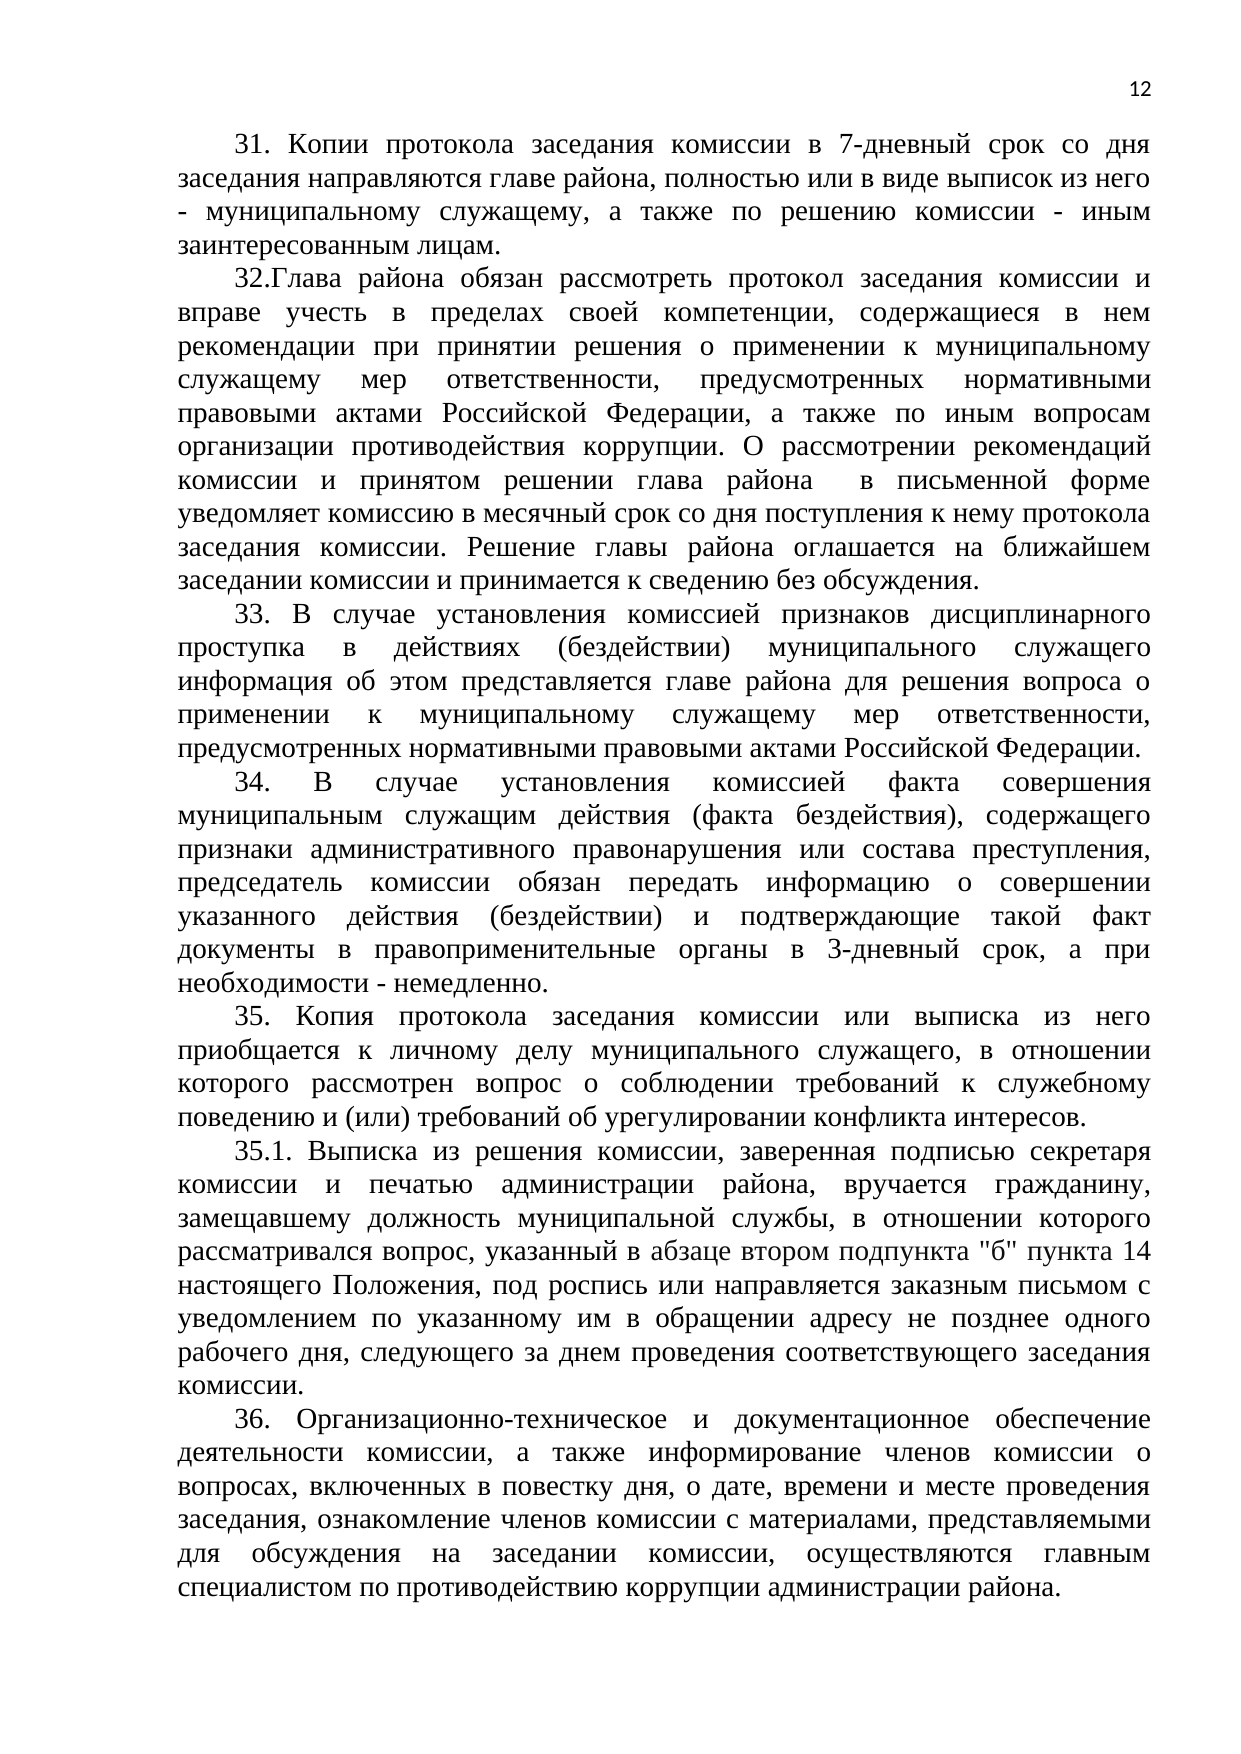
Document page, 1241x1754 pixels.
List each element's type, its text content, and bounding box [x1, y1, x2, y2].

text 36. Организационно-техническое и документационное обеспечение деятельности комиссии, а также информирование членов комиссии о вопросах, включенных в повестку дня, о дате, времени и месте проведения заседания, ознакомление членов комиссии с материалами, представляемыми для обсуждения на заседании комиссии, осуществляются главным специалистом по противодействию коррупции администрации района. [177, 1401, 1152, 1602]
text 35.1. Выписка из решения комиссии, заверенная подписью секретаря комиссии и печатью администрации района, вручается гражданину, замещавшему должность муниципальной службы, в отношении которого рассматривался вопрос, указанный в абзаце втором подпункта "б" пункта 14 настоящего Положения, под роспись или направляется заказным письмом с уведомлением по указанному им в обращении адресу не позднее одного рабочего дня, следующего за днем проведения соответствующего заседания комиссии. [177, 1133, 1152, 1401]
text 32.Глава района обязан рассмотреть протокол заседания комиссии и вправе учесть в пределах своей компетенции, содержащиеся в нем рекомендации при принятии решения о применении к муниципальному служащему мер ответственности, предусмотренных нормативными правовыми актами Российской Федерации, а также по иным вопросам организации противодействия коррупции. О рассмотрении рекомендаций комиссии и принятом решении глава района в письменной форме уведомляет комиссию в месячный срок со дня поступления к нему протокола заседания комиссии. Решение главы района оглашается на ближайшем заседании комиссии и принимается к сведению без обсуждения. [177, 261, 1152, 596]
text 33. В случае установления комиссией признаков дисциплинарного проступка в действиях (бездействии) муниципального служащего информация об этом представляется главе района для решения вопроса о применении к муниципальному служащему мер ответственности, предусмотренных нормативными правовыми актами Российской Федерации. [177, 596, 1152, 764]
text 34. В случае установления комиссией факта совершения муниципальным служащим действия (факта бездействия), содержащего признаки административного правонарушения или состава преступления, председатель комиссии обязан передать информацию о совершении указанного действия (бездействии) и подтверждающие такой факт документы в правоприменительные органы в 3-дневный срок, а при необходимости - немедленно. [177, 764, 1152, 998]
text 35. Копия протокола заседания комиссии или выписка из него приобщается к личному делу муниципального служащего, в отношении которого рассмотрен вопрос о соблюдении требований к служебному поведению и (или) требований об урегулировании конфликта интересов. [177, 998, 1152, 1133]
text 31. Копии протокола заседания комиссии в 7-дневный срок со дня заседания направляются главе района, полностью или в виде выписок из него - муниципальному служащему, а также по решению комиссии - иным заинтересованным лицам. [177, 126, 1152, 261]
